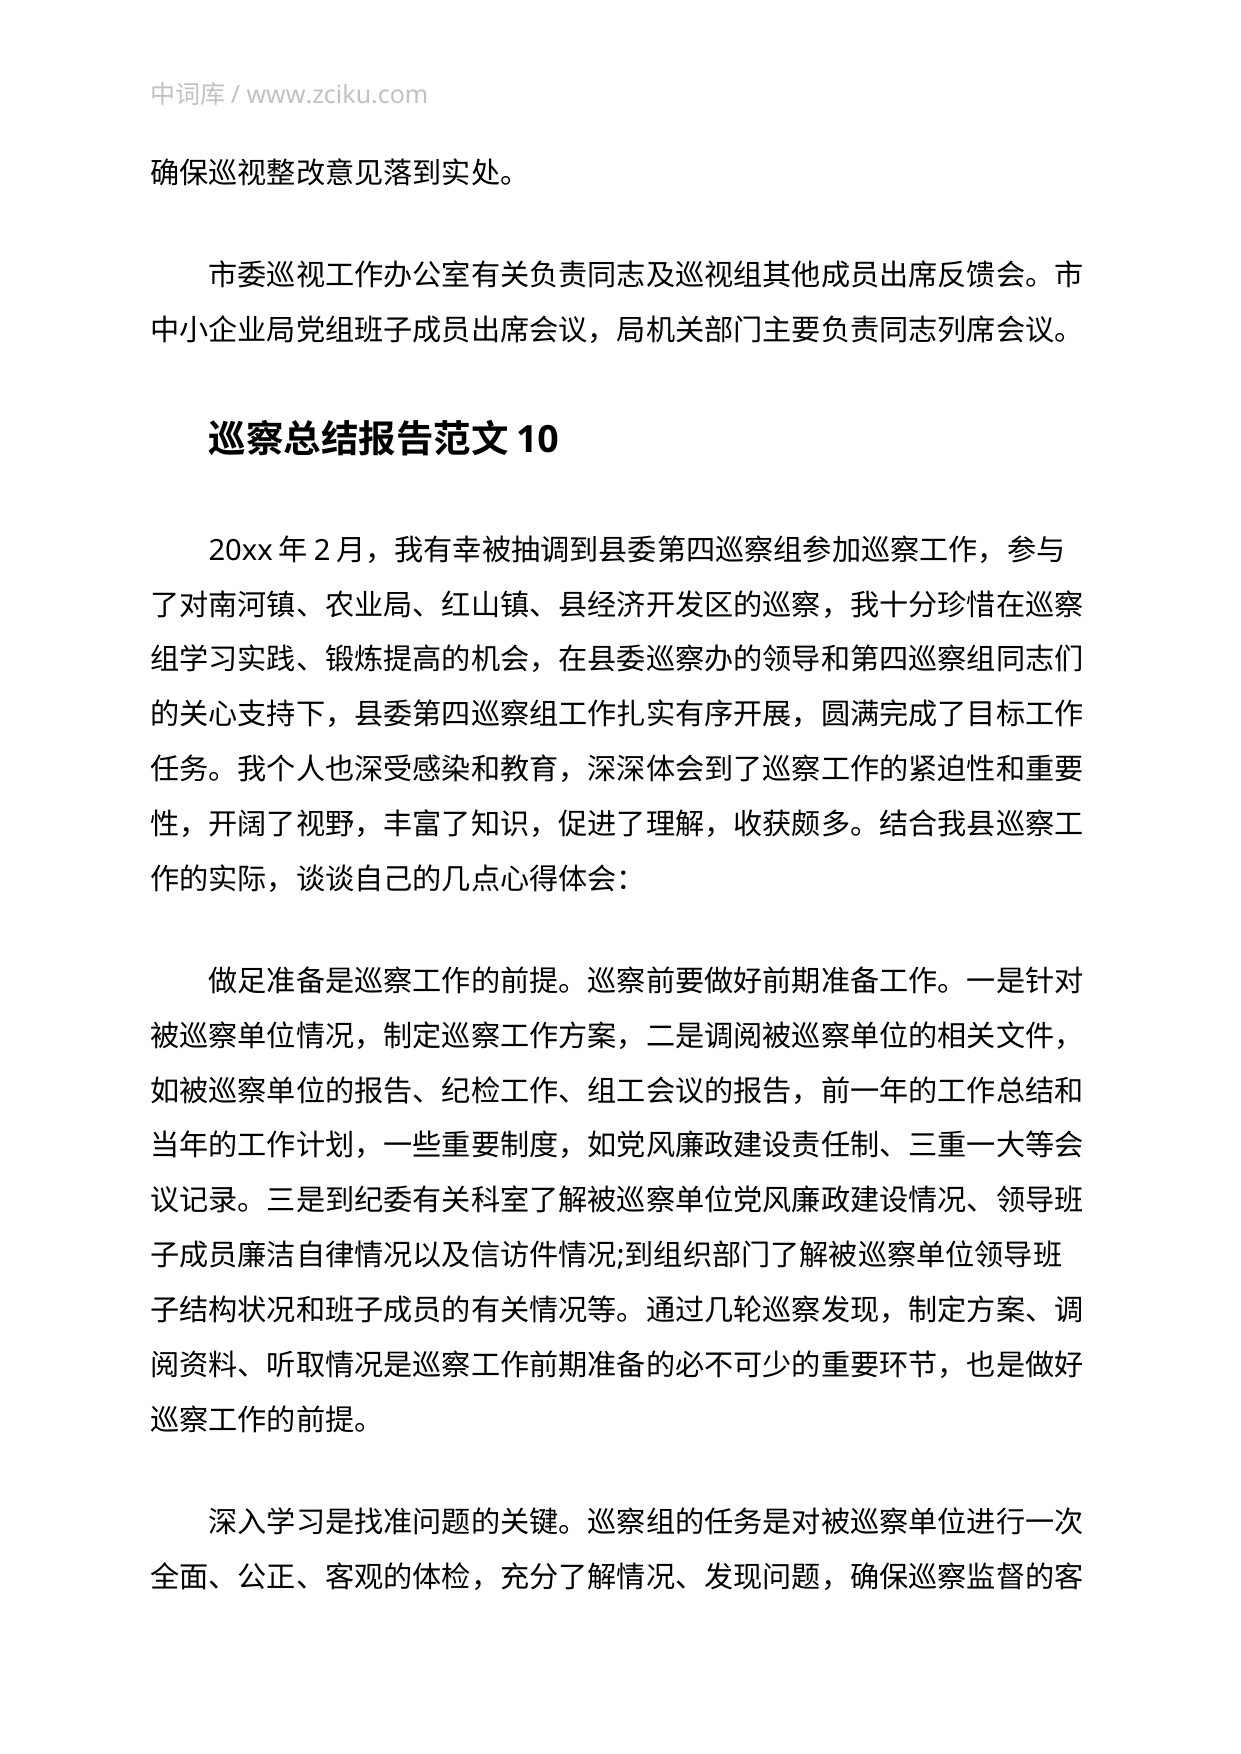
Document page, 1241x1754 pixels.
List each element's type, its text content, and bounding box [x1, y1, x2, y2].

text 巡察总结报告范文10 [150, 408, 1090, 463]
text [150, 1498, 1090, 1596]
text 市委巡视工作办公室有关负责同志及巡视组其他成员出席反馈会。市中小企业局党组班子成员出席会议，局机关部门主要负责同志列席会议。 [150, 252, 1090, 349]
text 20xx年2月，我有幸被抽调到县委第四巡察组参加巡察工作，参与了对南河镇、农业局、红山镇、县经济开发区的巡察，我十分珍惜在巡察组学习实践、锻炼提高的机会，在县委巡察办的领导和第四巡察组同志们的关心支持下，县委第四巡察组工作扎实有序开展，圆满完成了目标工作任务。我个人也深受感染和教育，深深体会到了巡察工作的紧迫性和重要性，开阔了视野，丰富了知识，促进了理解，收获颇多。结合我县巡察工作的实际，谈谈自己的几点心得体会： [150, 526, 1090, 898]
text 做足准备是巡察工作的前提。巡察前要做好前期准备工作。一是针对被巡察单位情况，制定巡察工作方案，二是调阅被巡察单位的相关文件，如被巡察单位的报告、纪检工作、组工会议的报告，前一年的工作总结和当年的工作计划，一些重要制度，如党风廉政建设责任制、三重一大等会议记录。三是到纪委有关科室了解被巡察单位党风廉政建设情况、领导班子成员廉洁自律情况以及信访件情况;到组织部门了解被巡察单位领导班子结构状况和班子成员的有关情况等。通过几轮巡察发现，制定方案、调阅资料、听取情况是巡察工作前期准备的必不可少的重要环节，也是做好巡察工作的前提。 [150, 957, 1090, 1439]
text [150, 150, 1090, 192]
